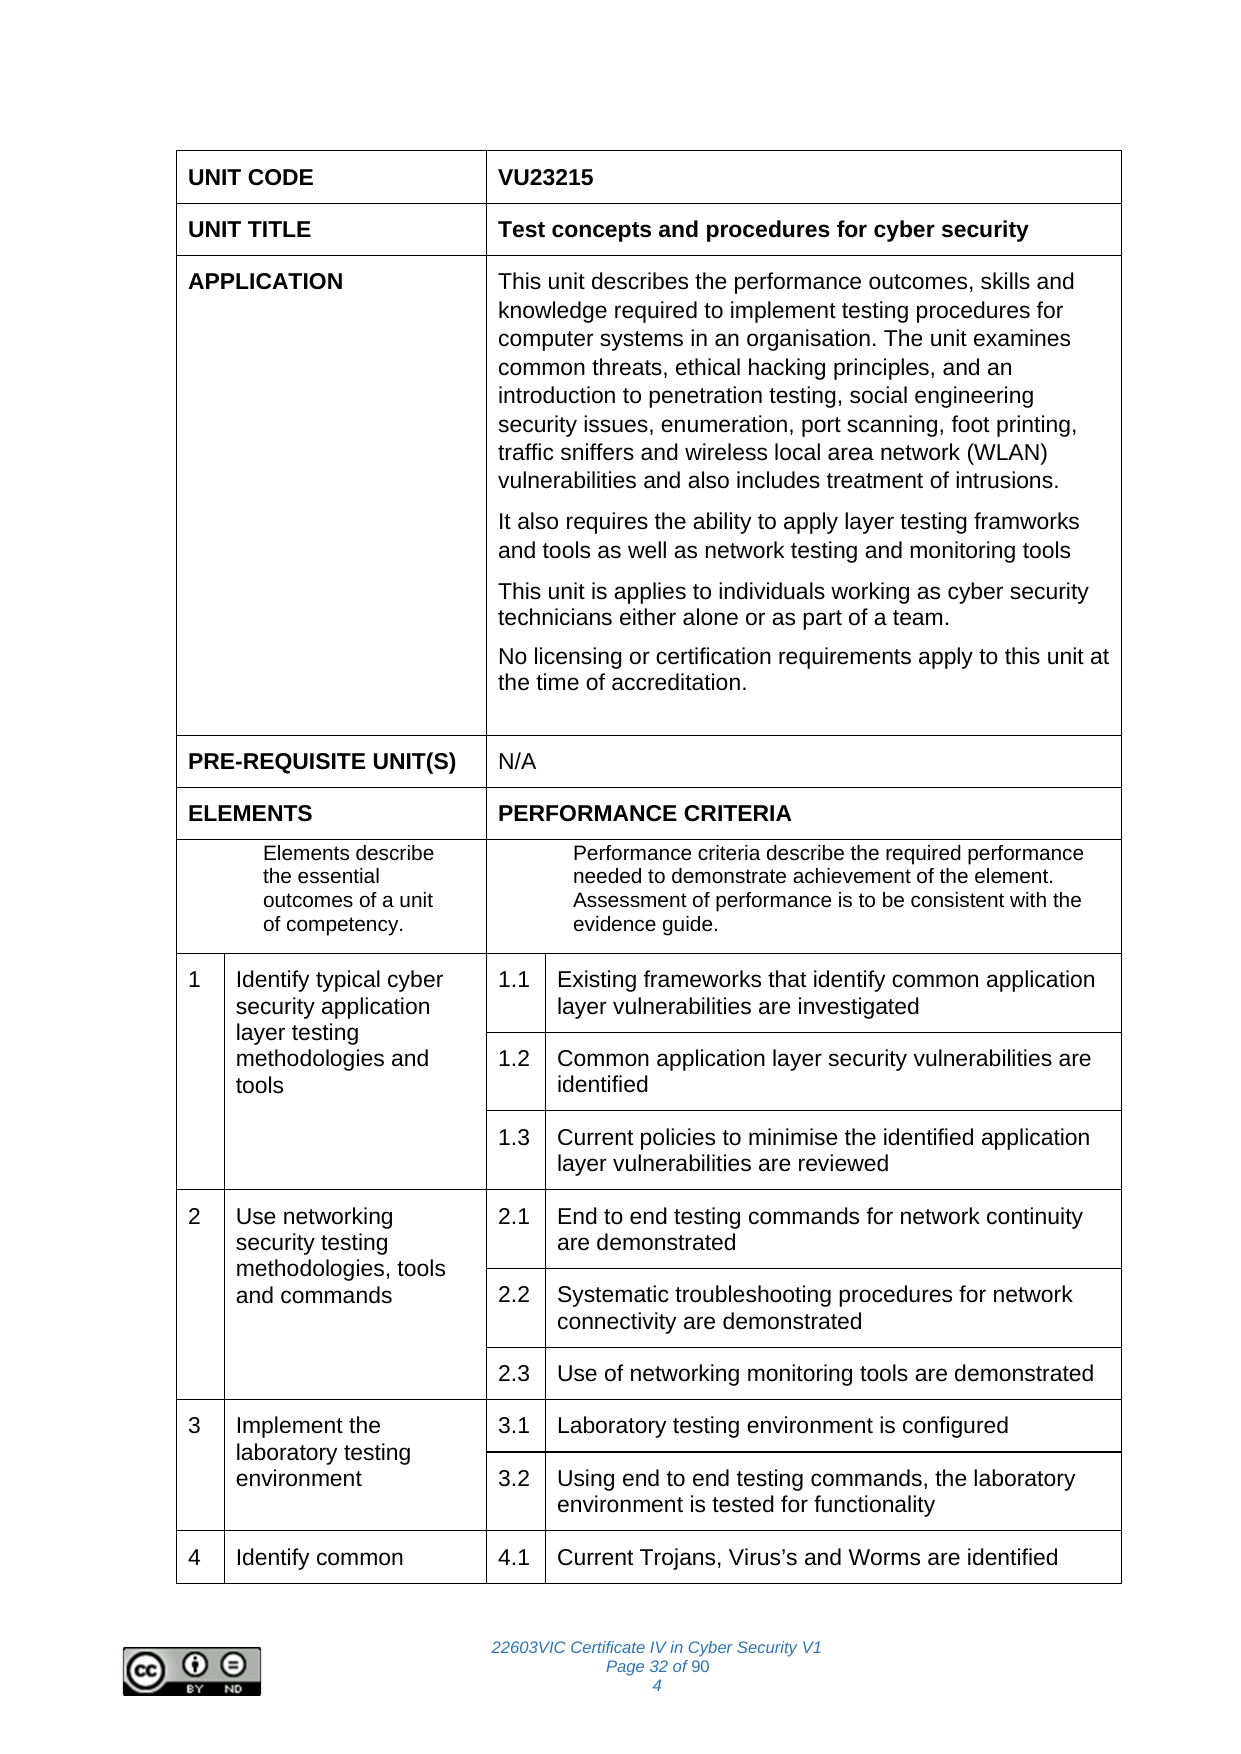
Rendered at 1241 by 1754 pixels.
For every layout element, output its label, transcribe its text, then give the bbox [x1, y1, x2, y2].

table_cell Elements describe the essential outcomes of a unit of competency. [177, 840, 486, 953]
table_cell 3 [177, 1400, 224, 1530]
table_cell 2 [177, 1190, 224, 1399]
table_cell Identify typical cyber security application layer testing methodologies and tools [225, 954, 486, 1189]
table_cell Use of networking monitoring tools are demonstrated [546, 1348, 1121, 1399]
table_cell ELEMENTS [177, 788, 486, 839]
table_cell N/A [487, 736, 1121, 787]
table_cell Test concepts and procedures for cyber security [487, 204, 1121, 255]
table_cell Implement the laboratory testing environment [225, 1400, 486, 1530]
table_cell 2.3 [487, 1348, 545, 1399]
table_cell APPLICATION [177, 256, 486, 734]
table_cell Systematic troubleshooting procedures for network connectivity are demonstrated [546, 1269, 1121, 1347]
table_cell PERFORMANCE CRITERIA [487, 788, 1121, 839]
table_cell 1.2 [487, 1033, 545, 1110]
table_cell Common application layer security vulnerabilities are identified [546, 1033, 1121, 1110]
table_cell 1 [177, 954, 224, 1189]
table_cell UNIT TITLE [177, 204, 486, 255]
table_cell End to end testing commands for network continuity are demonstrated [546, 1190, 1121, 1268]
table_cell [225, 1531, 486, 1582]
table_cell Use networking security testing methodologies, tools and commands [225, 1190, 486, 1399]
picture [122, 1647, 262, 1696]
table_cell 4 [177, 1531, 224, 1582]
table_cell Laboratory testing environment is configured [546, 1400, 1121, 1451]
table_cell Current policies to minimise the identified application layer vulnerabilities are reviewed [546, 1111, 1121, 1189]
table_cell 2.1 [487, 1190, 545, 1268]
table_cell Using end to end testing commands, the laboratory environment is tested for functionality [546, 1453, 1121, 1530]
table_cell 1.3 [487, 1111, 545, 1189]
table_cell Performance criteria describe the required performance needed to demonstrate achievement of the element. Assessment of performance is to be consistent with the evidence guide. [487, 840, 1121, 953]
table_cell PRE-REQUISITE UNIT(S) [177, 736, 486, 787]
table_cell 4.1 [487, 1531, 545, 1582]
table_cell 1.1 [487, 954, 545, 1032]
table_cell 3.1 [487, 1400, 545, 1451]
table_cell This unit describes the performance outcomes, skills and knowledge required to implement testing procedures for computer systems in an organisation. The unit examines common threats, ethical hacking principles, and an introduction to penetration testing, social engineering security issues, enumeration, port scanning, foot printing, traffic sniffers and wireless local area network (WLAN) vulnerabilities and also includes treatment of intrusions. It also requires the ability to apply layer testing framworks and tools as well as network testing and monitoring tools This unit is applies to individuals working as cyber security technicians either alone or as part of a team. No licensing or certification requirements apply to this unit at the time of accreditation. [487, 256, 1121, 734]
table_cell Current Trojans, Virus’s and Worms are identified [546, 1531, 1121, 1582]
table_header VU23215 [487, 151, 1121, 202]
table_cell Existing frameworks that identify common application layer vulnerabilities are investigated [546, 954, 1121, 1032]
table_cell 2.2 [487, 1269, 545, 1347]
table_header UNIT CODE [177, 151, 486, 202]
table_cell 3.2 [487, 1453, 545, 1530]
